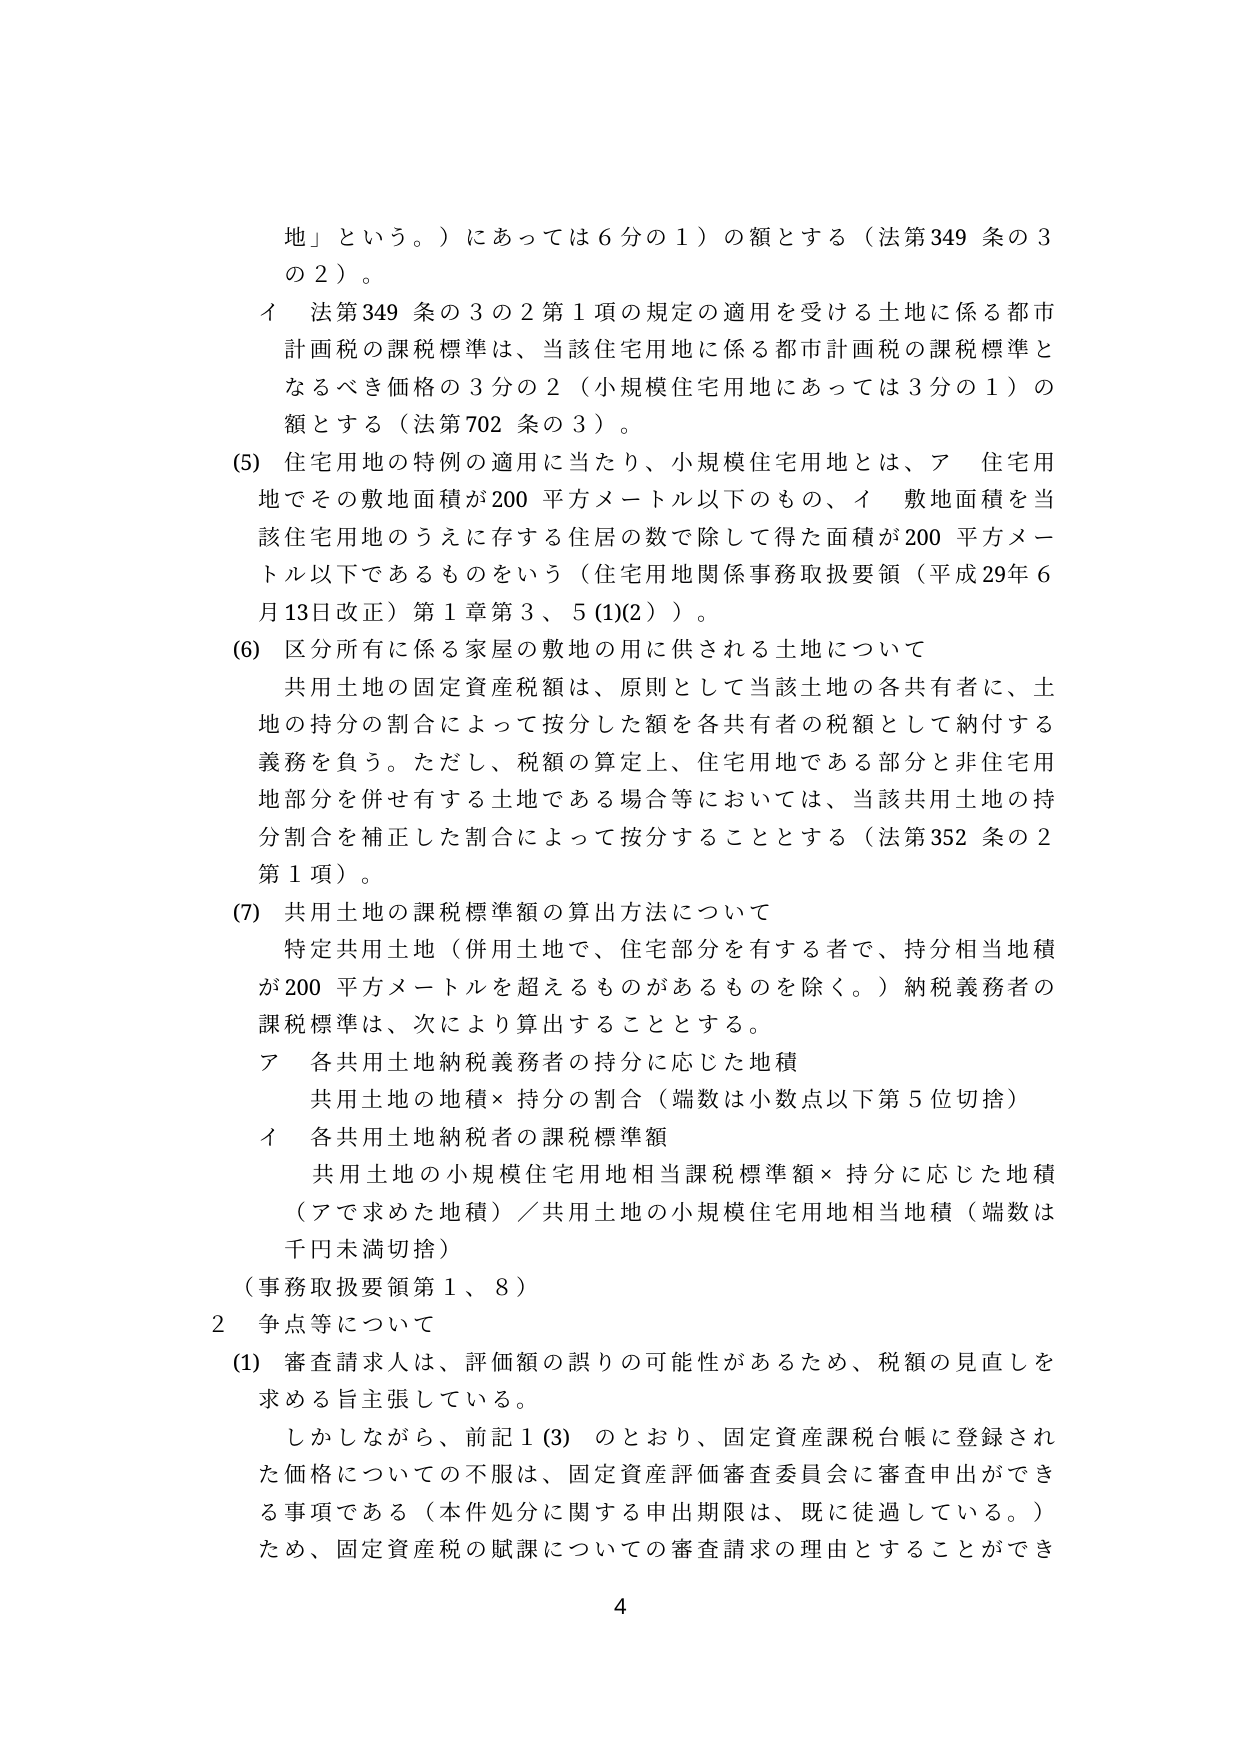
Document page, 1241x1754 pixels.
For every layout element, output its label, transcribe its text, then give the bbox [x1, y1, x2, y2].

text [249, 1417, 1059, 1567]
text 共用土地の固定資産税額は、原則として当該土地の各共有者に、土地の持分の割合によって按分した額を各共有者の税額として納付する義務を負う。ただし、税額の算定上、住宅用地である部分と非住宅用地部分を併せ有する土地である場合等においては、当該共用土地の持分割合を補正した割合によって按分することとする（法第352条の２第１項）。 [249, 667, 1059, 892]
text (6) 区分所有に係る家屋の敷地の用に供される土地について [181, 629, 1059, 667]
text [249, 217, 1059, 292]
text ア 各共用土地納税義務者の持分に応じた地積 [226, 1042, 1059, 1079]
text イ 各共用土地納税者の課税標準額 [181, 1117, 1059, 1154]
text イ 法第349条の３の２第１項の規定の適用を受ける土地に係る都市計画税の課税標準は、当該住宅用地に係る都市計画税の課税標準となるべき価格の３分の２（小規模住宅用地にあっては３分の１）の額とする（法第702条の３）。 [249, 292, 1059, 442]
text (5) 住宅用地の特例の適用に当たり、小規模住宅用地とは、ア 住宅用地でその敷地面積が200平方メートル以下のもの、イ 敷地面積を当該住宅用地のうえに存する住居の数で除して得た面積が200平方メートル以下であるものをいう（住宅用地関係事務取扱要領（平成29年６月13日改正）第１章第３、５(1)(2））。 [226, 442, 1059, 629]
text 特定共用土地（併用土地で、住宅部分を有する者で、持分相当地積が200平方メートルを超えるものがあるものを除く。）納税義務者の課税標準は、次により算出することとする。 [226, 929, 1059, 1042]
text 共用土地の地積×持分の割合（端数は小数点以下第５位切捨） [181, 1079, 1059, 1117]
text (1) 審査請求人は、評価額の誤りの可能性があるため、税額の見直しを求める旨主張している。 [226, 1342, 1059, 1417]
text (7) 共用土地の課税標準額の算出方法について [181, 892, 1059, 929]
subtitle ２ 争点等について [204, 1304, 1059, 1342]
text （事務取扱要領第１、８） [226, 1267, 1059, 1304]
text 共用土地の小規模住宅用地相当課税標準額×持分に応じた地積（アで求めた地積）／共用土地の小規模住宅用地相当地積（端数は千円未満切捨） [226, 1154, 1059, 1267]
